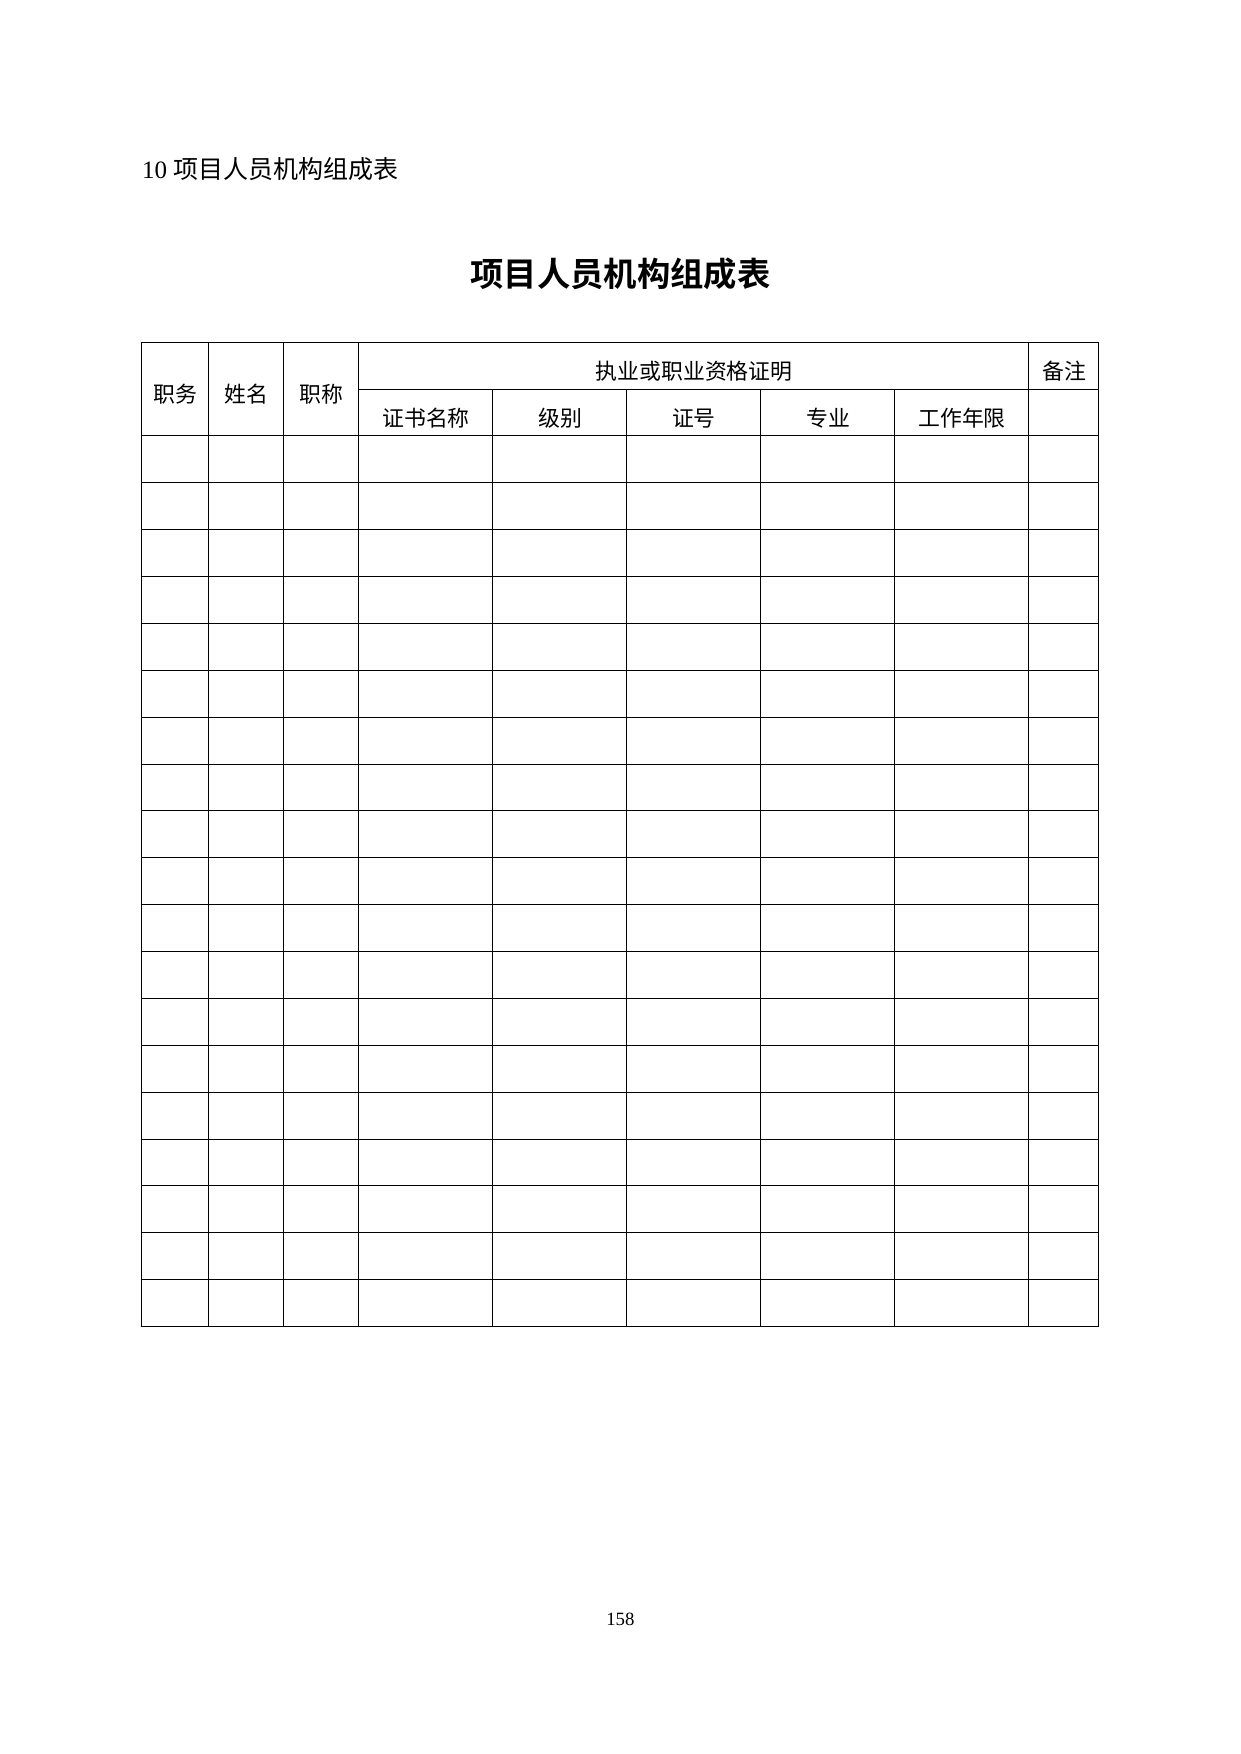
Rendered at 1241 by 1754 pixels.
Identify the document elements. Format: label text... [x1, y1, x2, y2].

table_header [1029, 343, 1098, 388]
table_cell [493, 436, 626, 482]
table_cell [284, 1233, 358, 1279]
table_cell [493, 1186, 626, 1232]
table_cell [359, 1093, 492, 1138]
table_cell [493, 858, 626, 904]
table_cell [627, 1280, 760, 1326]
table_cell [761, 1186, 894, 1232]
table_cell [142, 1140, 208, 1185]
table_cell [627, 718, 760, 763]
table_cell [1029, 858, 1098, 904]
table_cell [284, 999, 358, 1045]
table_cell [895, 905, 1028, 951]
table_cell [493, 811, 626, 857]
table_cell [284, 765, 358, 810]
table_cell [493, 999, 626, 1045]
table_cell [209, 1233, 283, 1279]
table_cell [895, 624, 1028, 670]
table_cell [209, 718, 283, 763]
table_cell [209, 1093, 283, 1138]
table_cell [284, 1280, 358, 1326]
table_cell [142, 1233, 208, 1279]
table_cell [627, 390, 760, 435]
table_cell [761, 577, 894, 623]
text 10 项目人员机构组成表 [142, 150, 1098, 186]
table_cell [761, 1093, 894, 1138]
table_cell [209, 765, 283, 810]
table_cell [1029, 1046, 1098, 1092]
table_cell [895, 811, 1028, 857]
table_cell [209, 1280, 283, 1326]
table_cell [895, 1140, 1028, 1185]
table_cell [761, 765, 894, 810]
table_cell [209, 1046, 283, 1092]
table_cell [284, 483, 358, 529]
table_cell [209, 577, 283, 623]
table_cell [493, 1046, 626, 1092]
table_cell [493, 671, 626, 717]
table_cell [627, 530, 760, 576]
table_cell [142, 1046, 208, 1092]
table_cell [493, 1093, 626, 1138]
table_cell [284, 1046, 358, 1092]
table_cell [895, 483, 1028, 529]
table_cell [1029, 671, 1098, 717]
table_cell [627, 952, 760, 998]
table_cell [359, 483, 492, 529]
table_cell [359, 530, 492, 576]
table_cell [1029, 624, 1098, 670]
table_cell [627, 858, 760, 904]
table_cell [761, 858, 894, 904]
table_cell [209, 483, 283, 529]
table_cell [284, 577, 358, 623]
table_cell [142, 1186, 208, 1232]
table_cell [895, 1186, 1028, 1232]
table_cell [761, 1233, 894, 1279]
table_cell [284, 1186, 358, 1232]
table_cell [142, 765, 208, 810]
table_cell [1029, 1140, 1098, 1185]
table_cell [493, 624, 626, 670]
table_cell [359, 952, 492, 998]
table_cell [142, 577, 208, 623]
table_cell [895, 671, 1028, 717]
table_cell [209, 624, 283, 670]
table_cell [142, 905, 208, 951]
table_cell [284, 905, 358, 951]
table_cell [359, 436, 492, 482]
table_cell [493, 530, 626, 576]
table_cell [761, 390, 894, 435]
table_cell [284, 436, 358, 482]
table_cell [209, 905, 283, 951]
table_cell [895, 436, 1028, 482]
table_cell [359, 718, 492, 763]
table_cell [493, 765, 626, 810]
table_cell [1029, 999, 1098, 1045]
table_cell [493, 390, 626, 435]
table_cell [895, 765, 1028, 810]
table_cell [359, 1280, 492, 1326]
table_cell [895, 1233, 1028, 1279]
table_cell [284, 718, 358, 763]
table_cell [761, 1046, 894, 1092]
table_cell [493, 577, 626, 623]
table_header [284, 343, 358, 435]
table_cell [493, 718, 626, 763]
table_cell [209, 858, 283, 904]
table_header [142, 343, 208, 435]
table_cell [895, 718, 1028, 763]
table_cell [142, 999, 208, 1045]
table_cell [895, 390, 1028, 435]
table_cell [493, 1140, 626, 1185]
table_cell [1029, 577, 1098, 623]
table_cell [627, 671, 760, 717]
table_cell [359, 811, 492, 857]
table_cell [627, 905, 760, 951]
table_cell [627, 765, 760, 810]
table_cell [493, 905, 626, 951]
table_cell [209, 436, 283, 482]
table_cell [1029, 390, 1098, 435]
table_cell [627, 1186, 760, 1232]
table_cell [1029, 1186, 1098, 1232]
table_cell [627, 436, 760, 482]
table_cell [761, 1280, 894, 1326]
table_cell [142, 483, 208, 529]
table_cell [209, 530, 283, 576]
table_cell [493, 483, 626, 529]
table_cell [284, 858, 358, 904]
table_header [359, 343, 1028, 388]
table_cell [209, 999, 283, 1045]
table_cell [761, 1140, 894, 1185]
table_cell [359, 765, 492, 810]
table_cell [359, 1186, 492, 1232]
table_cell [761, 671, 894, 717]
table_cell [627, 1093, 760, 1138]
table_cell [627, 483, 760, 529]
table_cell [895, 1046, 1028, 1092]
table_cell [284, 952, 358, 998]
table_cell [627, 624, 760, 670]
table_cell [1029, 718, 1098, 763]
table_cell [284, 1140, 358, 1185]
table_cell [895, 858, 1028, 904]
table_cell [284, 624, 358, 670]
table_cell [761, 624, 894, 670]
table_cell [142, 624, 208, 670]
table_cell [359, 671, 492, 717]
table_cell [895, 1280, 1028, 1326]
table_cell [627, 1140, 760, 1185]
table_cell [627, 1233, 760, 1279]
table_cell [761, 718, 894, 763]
text 项目人员机构组成表 [142, 247, 1098, 296]
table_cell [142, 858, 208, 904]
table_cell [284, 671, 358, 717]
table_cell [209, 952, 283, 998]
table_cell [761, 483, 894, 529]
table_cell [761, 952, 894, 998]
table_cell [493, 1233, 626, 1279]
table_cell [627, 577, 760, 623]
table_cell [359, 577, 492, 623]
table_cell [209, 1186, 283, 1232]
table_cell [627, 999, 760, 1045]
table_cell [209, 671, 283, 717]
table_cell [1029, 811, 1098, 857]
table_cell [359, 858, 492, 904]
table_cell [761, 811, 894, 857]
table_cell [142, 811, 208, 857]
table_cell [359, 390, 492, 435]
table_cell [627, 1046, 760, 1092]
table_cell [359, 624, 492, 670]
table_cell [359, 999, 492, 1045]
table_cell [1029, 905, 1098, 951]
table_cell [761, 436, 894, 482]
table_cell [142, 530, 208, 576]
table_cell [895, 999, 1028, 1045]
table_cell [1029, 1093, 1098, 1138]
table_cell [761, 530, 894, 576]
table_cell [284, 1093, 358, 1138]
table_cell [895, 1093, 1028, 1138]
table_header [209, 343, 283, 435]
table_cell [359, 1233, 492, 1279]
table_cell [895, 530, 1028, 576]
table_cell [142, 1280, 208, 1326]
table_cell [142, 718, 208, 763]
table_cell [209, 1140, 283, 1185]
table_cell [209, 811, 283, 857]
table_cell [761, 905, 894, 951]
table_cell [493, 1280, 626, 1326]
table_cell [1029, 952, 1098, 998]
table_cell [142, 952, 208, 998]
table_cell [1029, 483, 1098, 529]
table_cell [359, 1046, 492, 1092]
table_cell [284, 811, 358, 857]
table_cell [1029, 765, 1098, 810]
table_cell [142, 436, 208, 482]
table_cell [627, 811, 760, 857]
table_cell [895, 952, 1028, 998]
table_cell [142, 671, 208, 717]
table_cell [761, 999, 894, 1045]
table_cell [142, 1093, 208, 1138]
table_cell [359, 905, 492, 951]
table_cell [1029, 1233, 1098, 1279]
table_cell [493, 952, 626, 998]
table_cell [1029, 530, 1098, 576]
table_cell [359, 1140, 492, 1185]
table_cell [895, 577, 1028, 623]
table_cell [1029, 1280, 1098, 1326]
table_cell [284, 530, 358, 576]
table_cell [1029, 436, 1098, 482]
